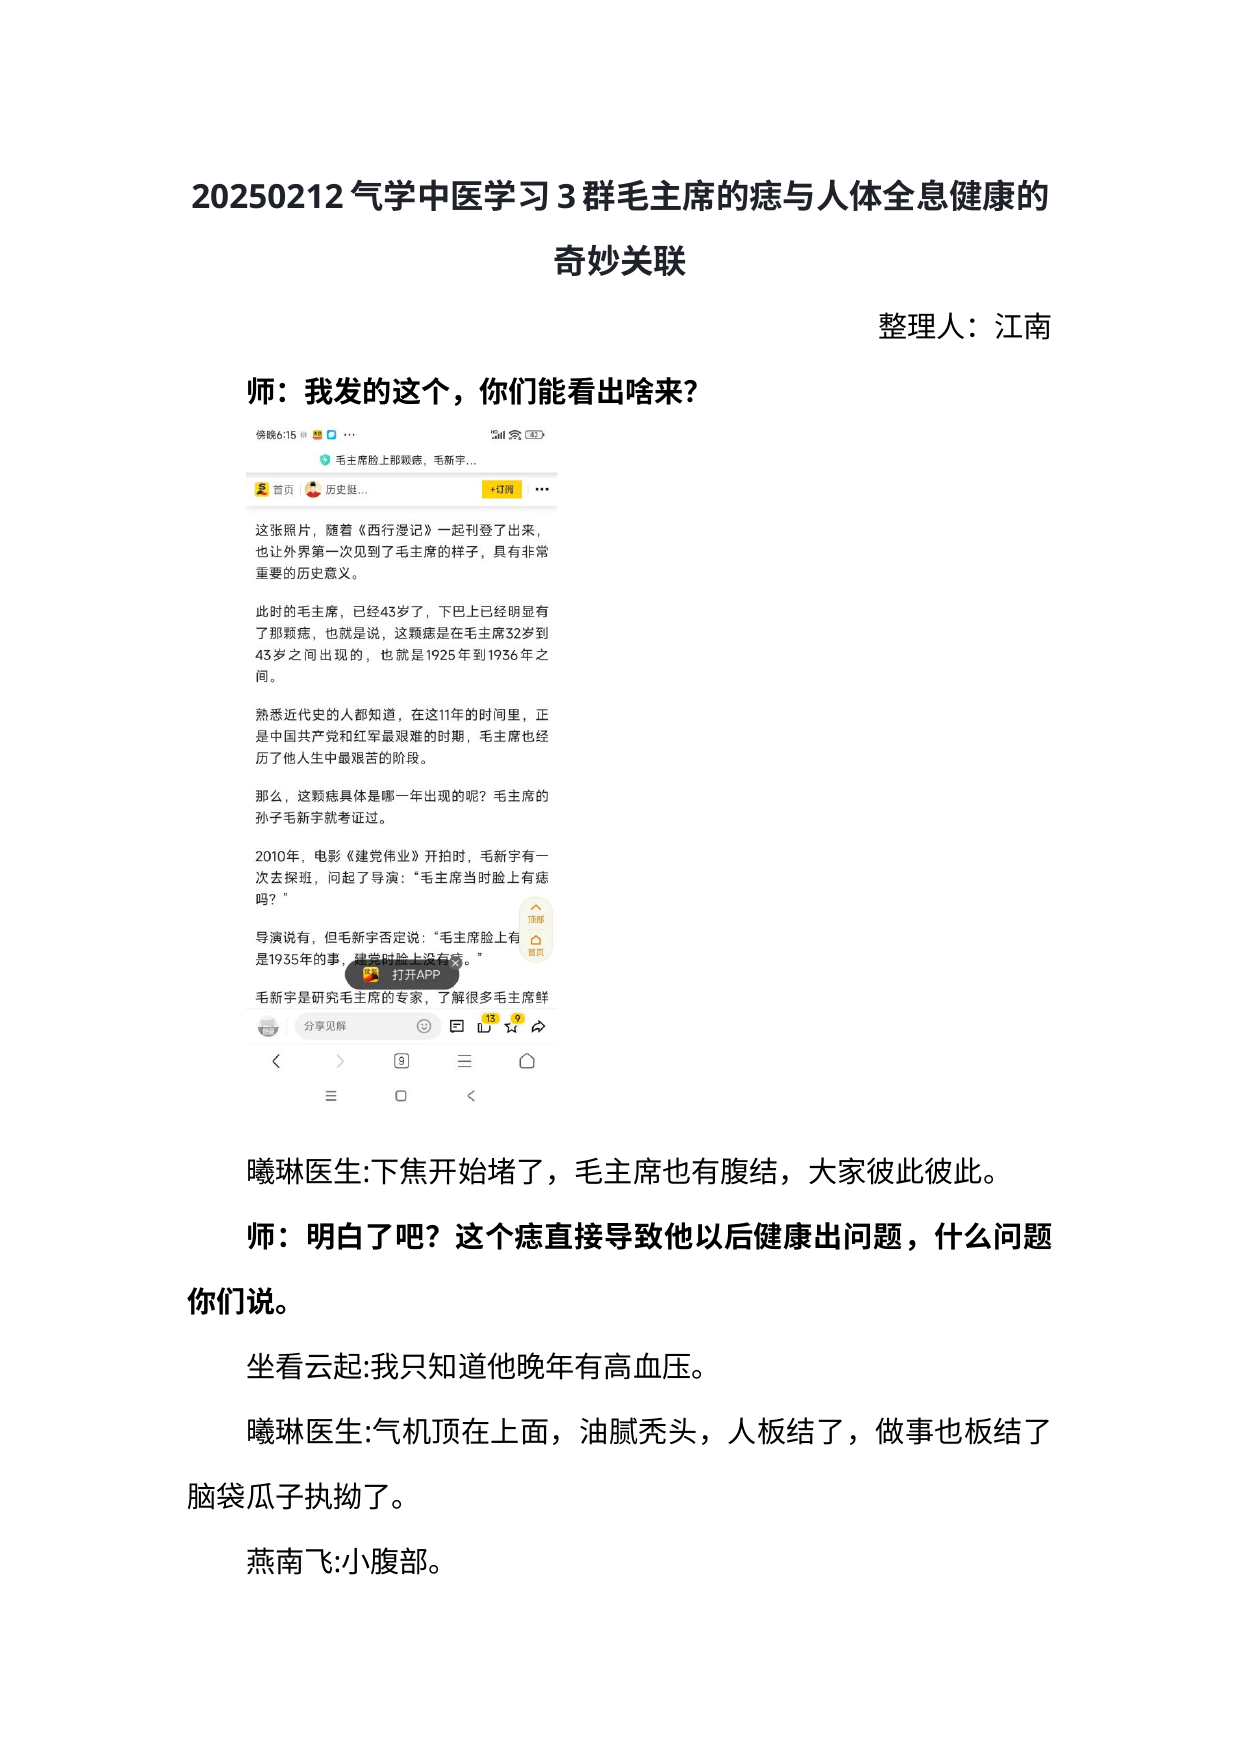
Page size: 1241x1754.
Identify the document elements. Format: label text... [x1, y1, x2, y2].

text 整理人：江南 [187, 292, 1053, 357]
text 燕南飞:小腹部。 [187, 1527, 1053, 1592]
text 师：明白了吧？这个痣直接导致他以后健康出问题，什么问题你们说。 [187, 1202, 1053, 1332]
text 20250212气学中医学习3群毛主席的痣与人体全息健康的奇妙关联 [187, 162, 1053, 292]
text 曦琳医生:气机顶在上面，油腻秃头，人板结了，做事也板结了，脑袋瓜子执拗了。 [187, 1397, 1053, 1527]
text 曦琳医生:下焦开始堵了，毛主席也有腹结，大家彼此彼此。 [187, 1137, 1053, 1202]
picture [245, 422, 558, 1114]
text 坐看云起:我只知道他晚年有高血压。 [187, 1332, 1053, 1397]
text 师：我发的这个，你们能看出啥来？ [187, 357, 1053, 422]
